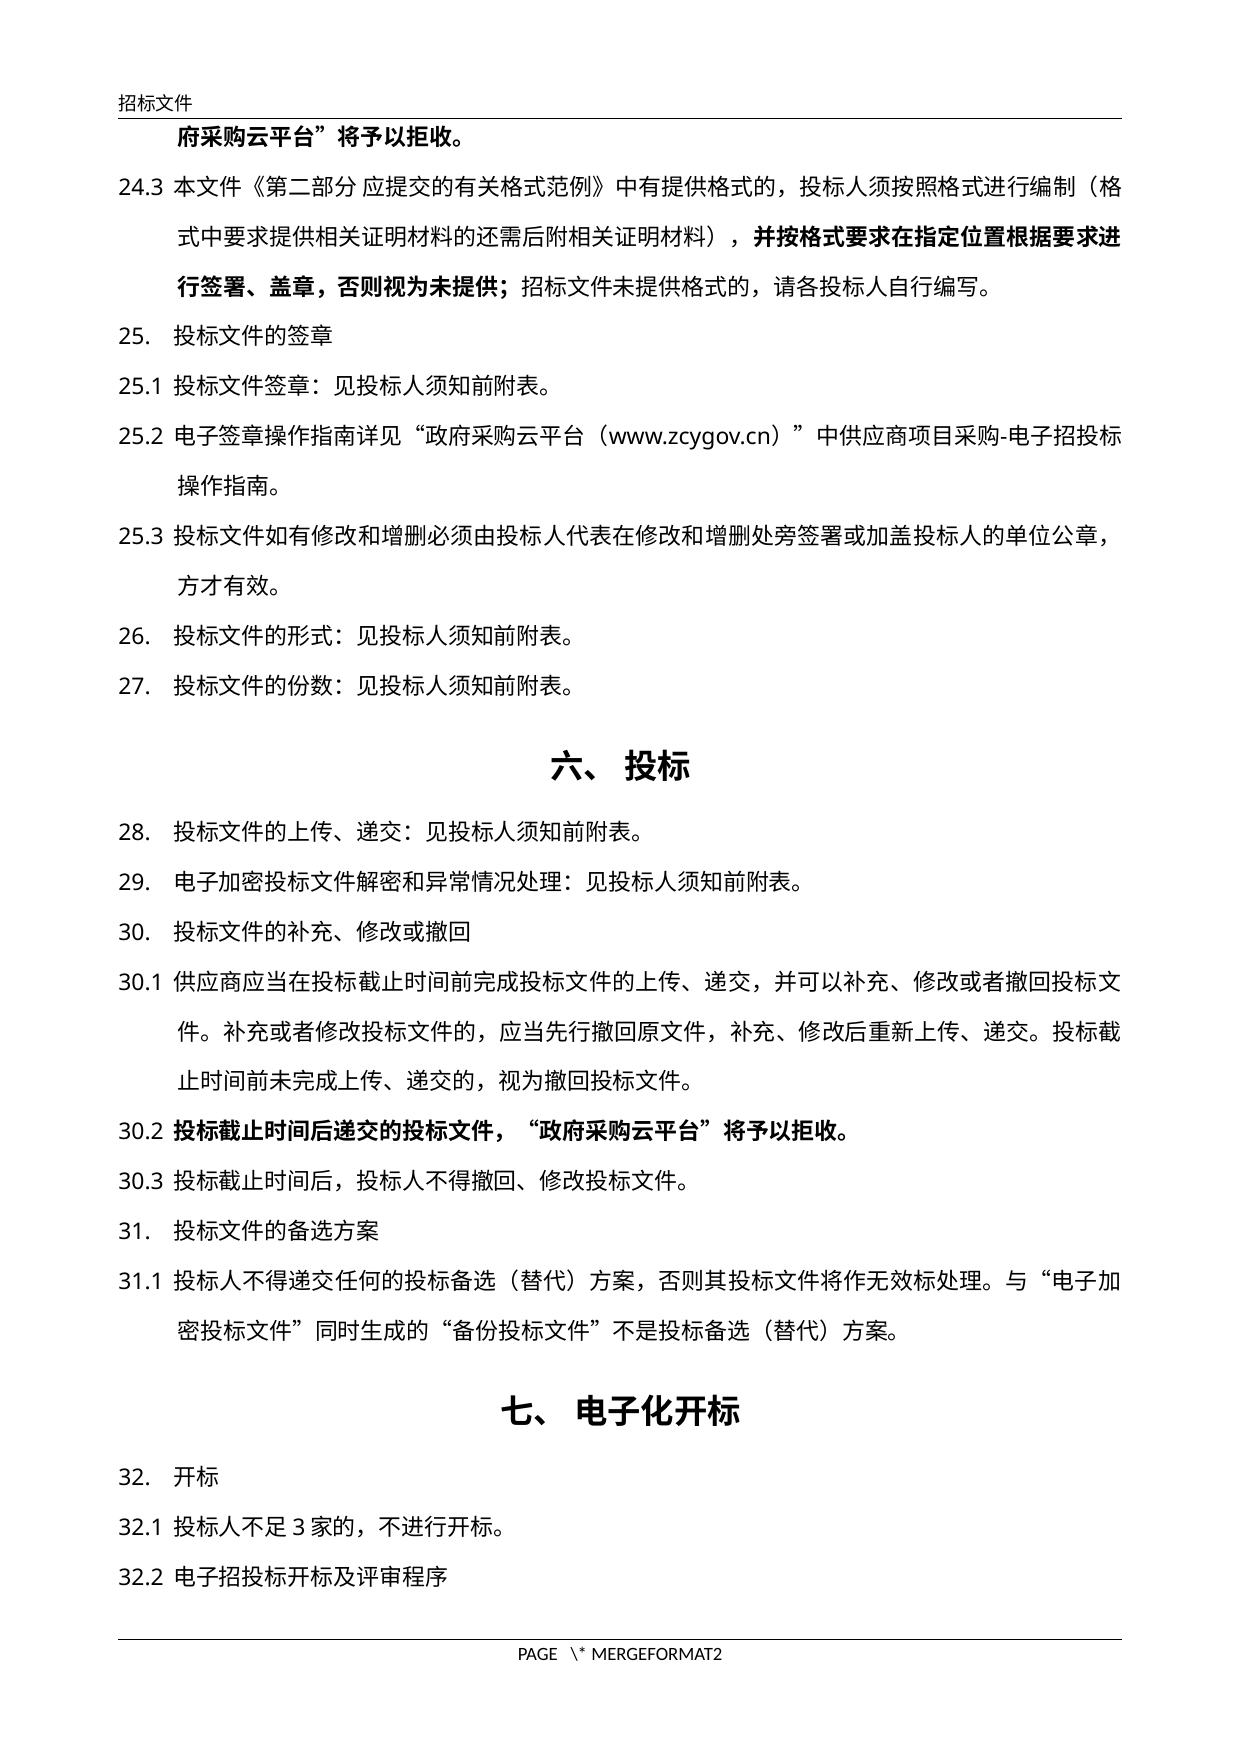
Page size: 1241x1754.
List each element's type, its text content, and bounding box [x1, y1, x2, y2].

list 投标文件的签章 [118, 318, 1122, 352]
list 电子招投标开标及评审程序 [118, 1558, 1122, 1592]
list 电子签章操作指南详见“政府采购云平台（www.zcygov.cn）”中供应商项目采购-电子招投标操作指南。 [118, 418, 1122, 501]
list 投标文件的补充、修改或撤回 [118, 913, 1122, 947]
list 投标截止时间后递交的投标文件，“政府采购云平台”将予以拒收。 [118, 1113, 1122, 1146]
list 投标人不得递交任何的投标备选（替代）方案，否则其投标文件将作无效标处理。与“电子加密投标文件”同时生成的“备份投标文件”不是投标备选（替代）方案。 [118, 1263, 1122, 1346]
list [118, 119, 1122, 152]
subtitle 六、 投标 [118, 745, 1122, 786]
list 投标文件签章：见投标人须知前附表。 [118, 368, 1122, 402]
list 投标截止时间后，投标人不得撤回、修改投标文件。 [118, 1163, 1122, 1196]
list 供应商应当在投标截止时间前完成投标文件的上传、递交，并可以补充、修改或者撤回投标文件。补充或者修改投标文件的，应当先行撤回原文件，补充、修改后重新上传、递交。投标截止时间前未完成上传、递交的，视为撤回投标文件。 [118, 963, 1122, 1096]
subtitle 七、 电子化开标 [118, 1390, 1122, 1431]
list 投标文件的形式：见投标人须知前附表。 [118, 618, 1122, 651]
list 电子加密投标文件解密和异常情况处理：见投标人须知前附表。 [118, 863, 1122, 897]
list 投标文件如有修改和增删必须由投标人代表在修改和增删处旁签署或加盖投标人的单位公章，方才有效。 [118, 518, 1122, 601]
list 本文件《第二部分 应提交的有关格式范例》中有提供格式的，投标人须按照格式进行编制（格式中要求提供相关证明材料的还需后附相关证明材料），并按格式要求在指定位置根据要求进行签署、盖章，否则视为未提供；招标文件未提供格式的，请各投标人自行编写。 [118, 169, 1122, 302]
list 投标文件的上传、递交：见投标人须知前附表。 [118, 813, 1122, 847]
list 投标文件的份数：见投标人须知前附表。 [118, 668, 1122, 701]
list 开标 [118, 1458, 1122, 1492]
list 投标文件的备选方案 [118, 1213, 1122, 1246]
list 投标人不足3家的，不进行开标。 [118, 1508, 1122, 1542]
